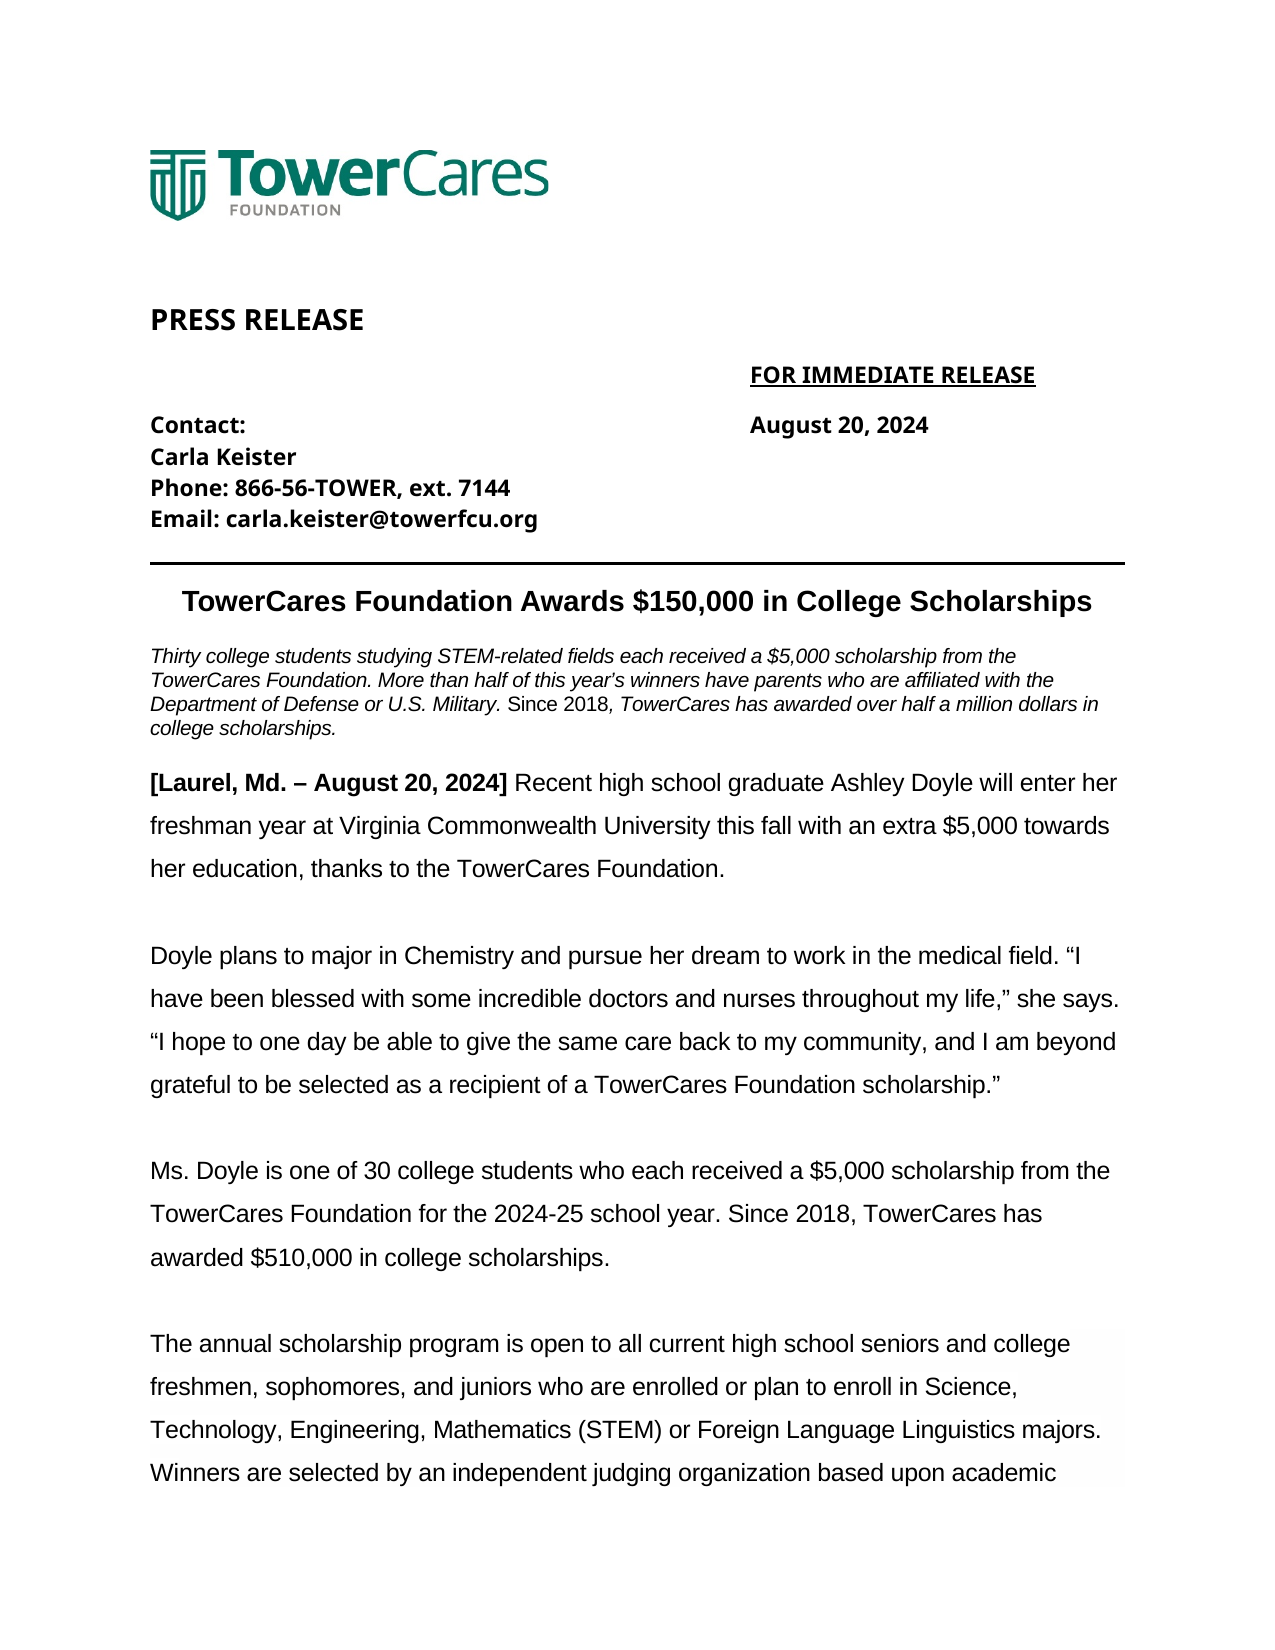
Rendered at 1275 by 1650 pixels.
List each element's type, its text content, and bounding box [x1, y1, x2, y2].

text TowerCares Foundation Awards $150,000 in College Scholarships [150, 584, 1125, 617]
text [150, 1329, 1125, 1487]
text PRESS RELEASE [150, 299, 1125, 339]
text FOR IMMEDIATE RELEASE [150, 359, 1125, 390]
subtitle Email: carla.keister@towerfcu.org [150, 503, 1125, 534]
text Doyle plans to major in Chemistry and pursue her dream to work in the medical field. “I have been blessed with some incredible doctors and nurses throughout my life,” she says. “I hope to one day be able to give the same care back to my community, and I am beyond grateful to be selected as a recipient of a TowerCares Foundation scholarship.” [150, 941, 1125, 1099]
text Ms. Doyle is one of 30 college students who each received a $5,000 scholarship from the TowerCares Foundation for the 2024-25 school year. Since 2018, TowerCares has awarded $510,000 in college scholarships. [150, 1156, 1125, 1271]
picture [150, 150, 549, 221]
subtitle Contact: August 20, 2024 [150, 409, 1125, 441]
subtitle Carla Keister [150, 441, 1125, 472]
text [Laurel, Md. – August 20, 2024] Recent high school graduate Ashley Doyle will enter her freshman year at Virginia Commonwealth University this fall with an extra $5,000 towards her education, thanks to the TowerCares Foundation. [150, 768, 1125, 883]
subtitle Phone: 866-56-TOWER, ext. 7144 [150, 472, 1125, 503]
text Thirty college students studying STEM-related fields each received a $5,000 scholarship from the TowerCares Foundation. More than half of this year’s winners have parents who are affiliated with the Department of Defense or U.S. Military. Since 2018, TowerCares has awarded over half a million dollars in college scholarships. [150, 644, 1125, 739]
